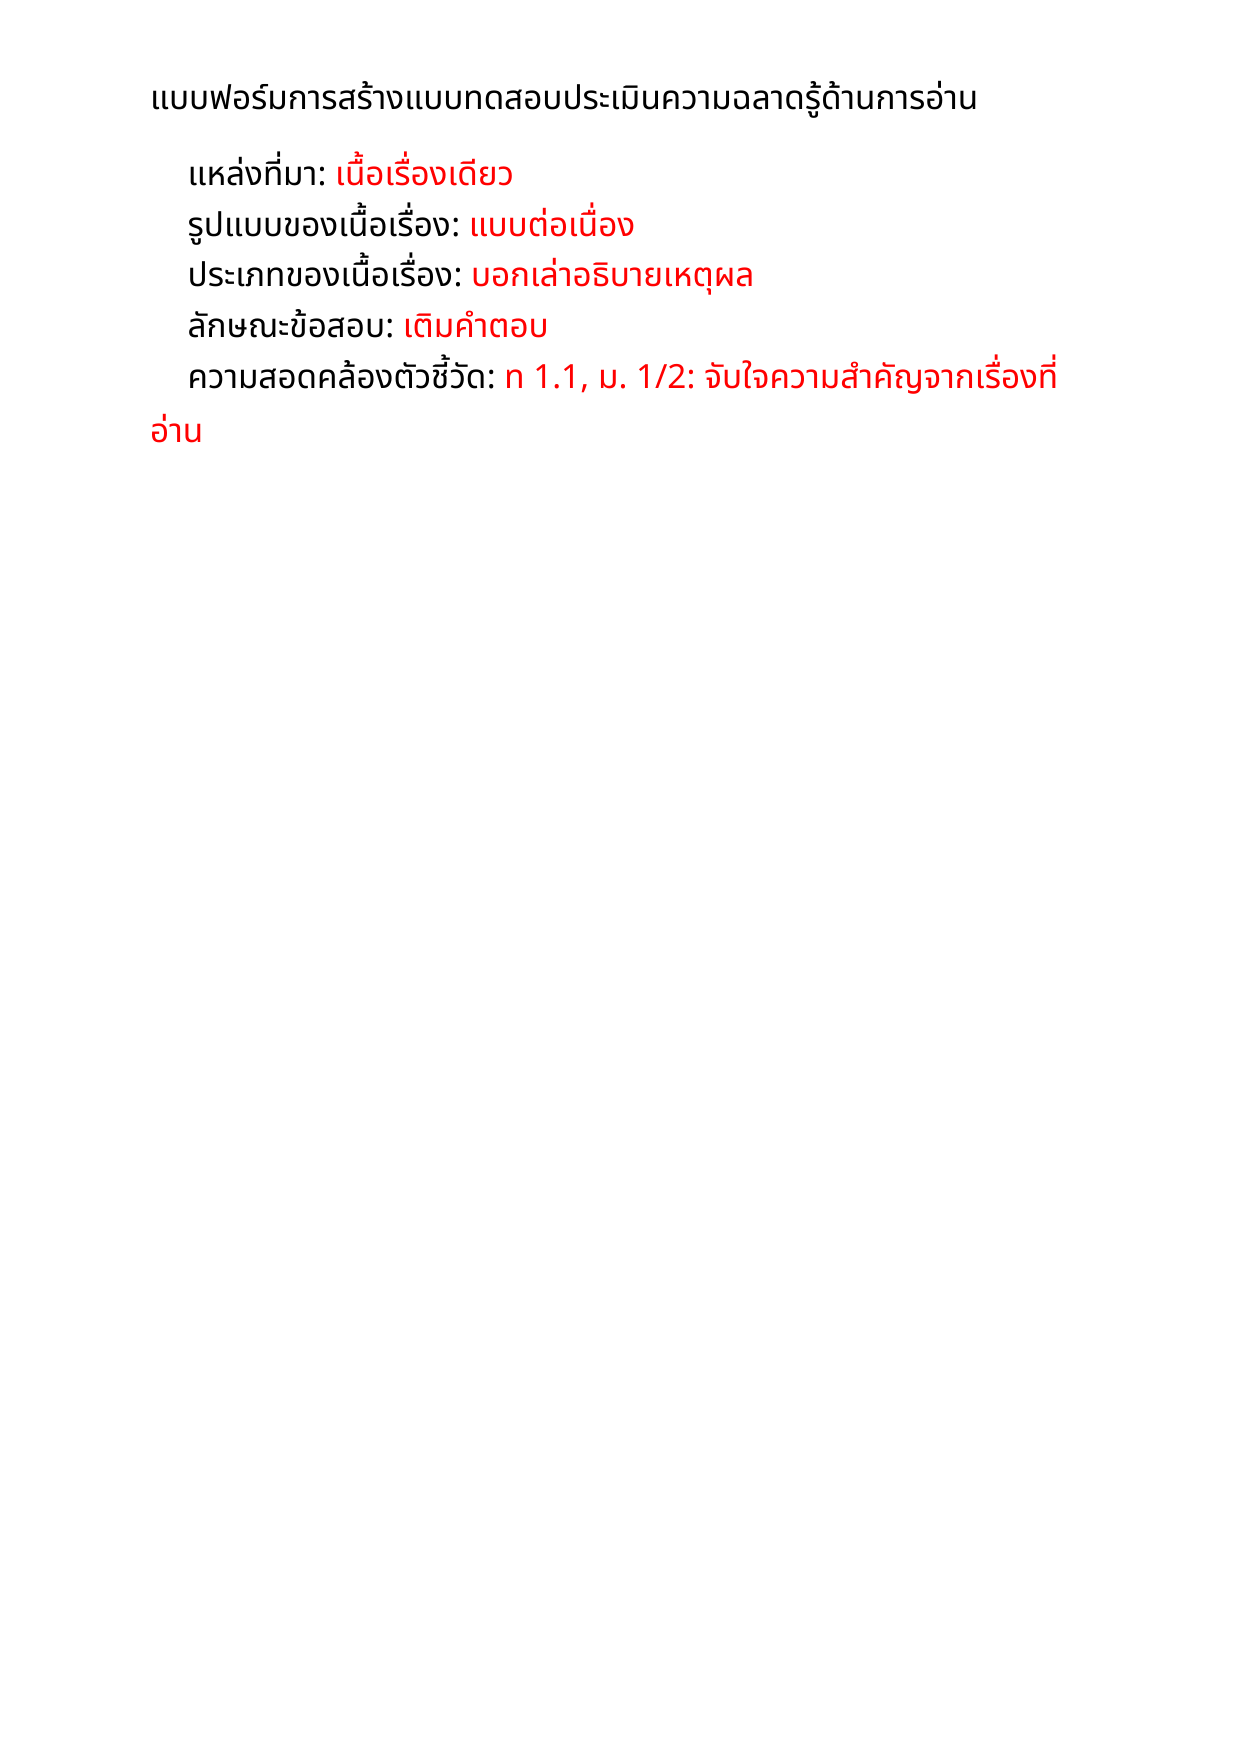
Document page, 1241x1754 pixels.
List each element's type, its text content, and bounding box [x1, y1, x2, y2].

text รูปแบบของเนื้อเรื่อง: แบบต่อเนื่อง [150, 201, 1090, 251]
text ประเภทของเนื้อเรื่อง: บอกเล่าอธิบายเหตุผล [150, 251, 1090, 302]
text แหล่งที่มา: เนื้อเรื่องเดียว [150, 150, 1090, 201]
text ลักษณะข้อสอบ: เติมคำตอบ [150, 302, 1090, 352]
text ความสอดคล้องตัวชี้วัด: ท 1.1, ม. 1/2: จับใจความสำคัญจากเรื่องที่อ่าน [150, 352, 1090, 457]
